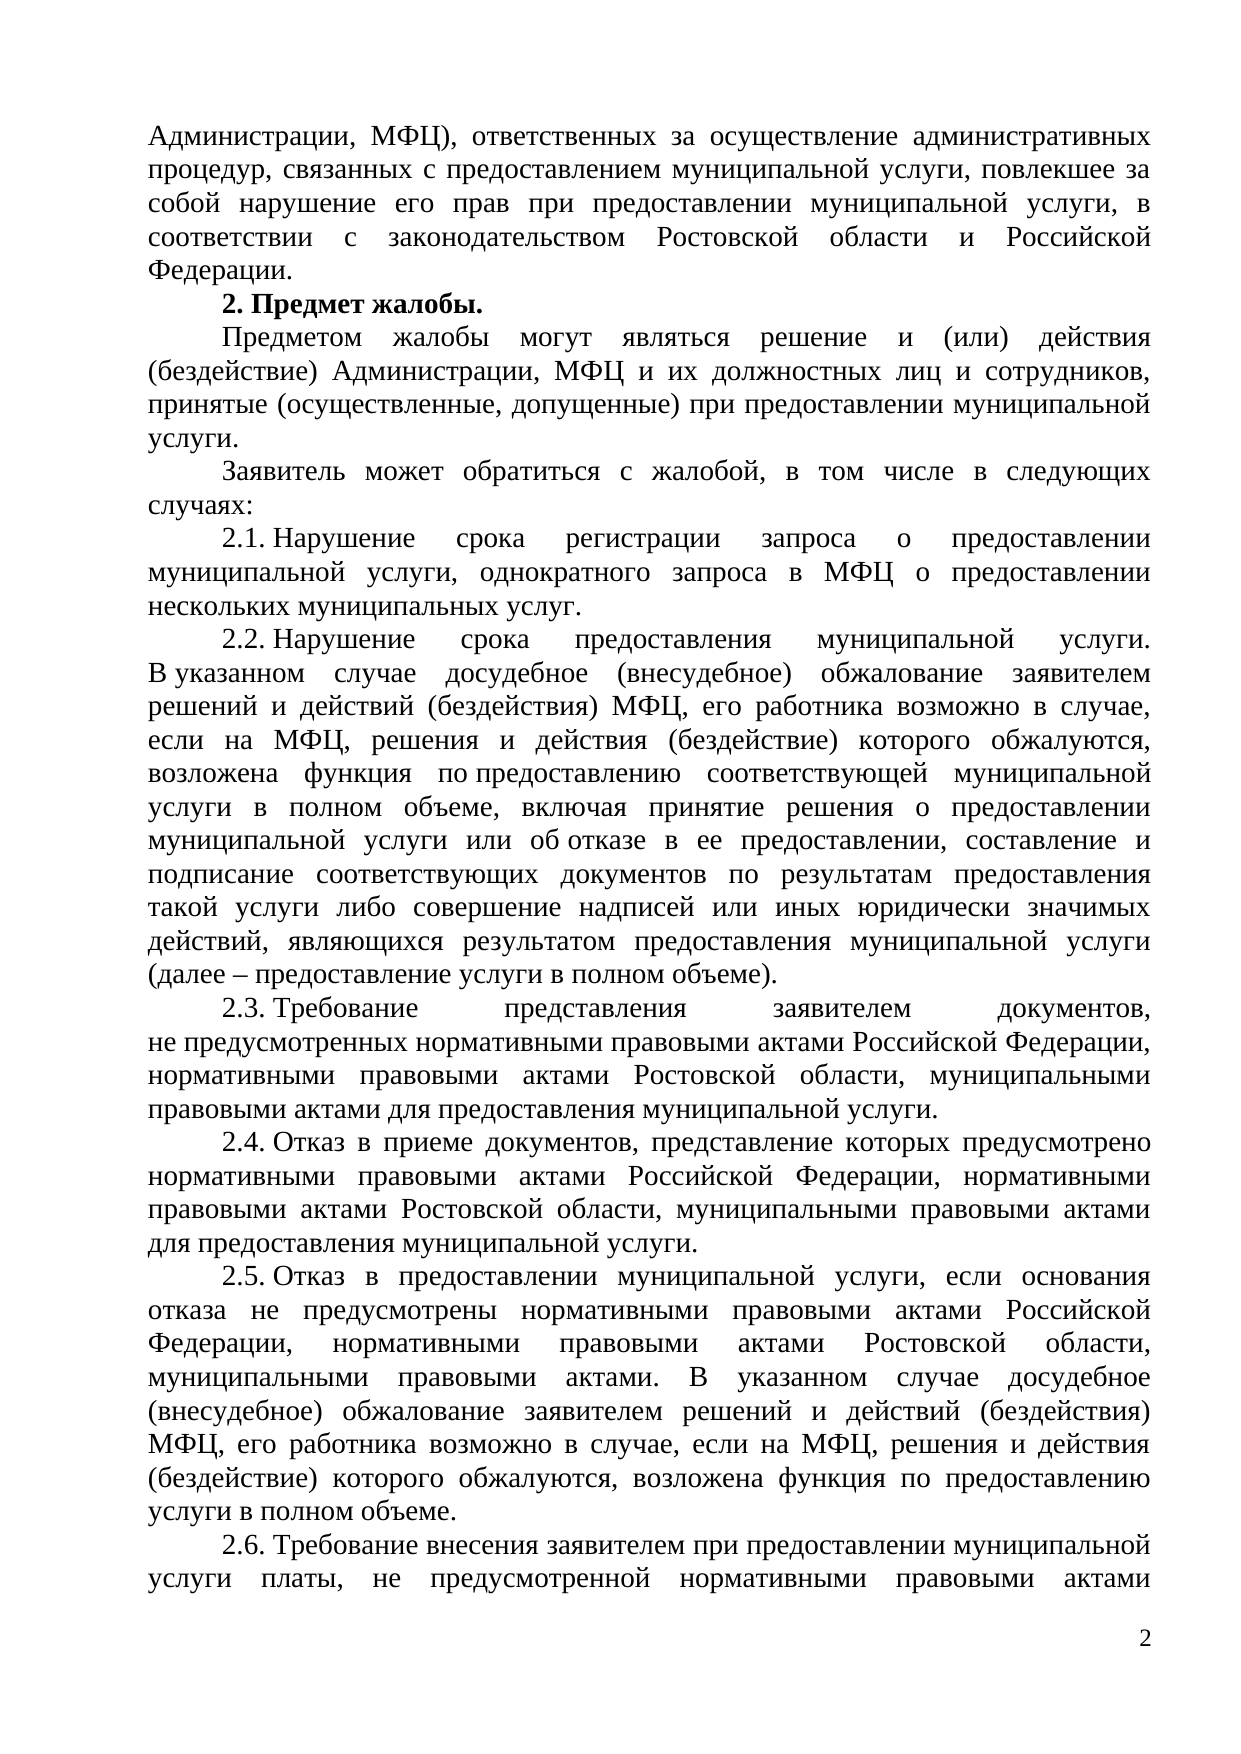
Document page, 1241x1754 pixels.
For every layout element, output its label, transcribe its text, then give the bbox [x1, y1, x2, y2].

text 2.4. Отказ в приеме документов, представление которых предусмотрено нормативными правовыми актами Российской Федерации, нормативными правовыми актами Ростовской области, муниципальными правовыми актами для предоставления муниципальной услуги. [148, 1124, 1152, 1258]
text 2. Предмет жалобы. [148, 286, 1152, 319]
text 2.3. Требование представления заявителем документов, не предусмотренных нормативными правовыми актами Российской Федерации, нормативными правовыми актами Ростовской области, муниципальными правовыми актами для предоставления муниципальной услуги. [148, 990, 1152, 1124]
text 2.5. Отказ в предоставлении муниципальной услуги, если основания отказа не предусмотрены нормативными правовыми актами Российской Федерации, нормативными правовыми актами Ростовской области, муниципальными правовыми актами. В указанном случае досудебное (внесудебное) обжалование заявителем решений и действий (бездействия) МФЦ, его работника возможно в случае, если на МФЦ, решения и действия (бездействие) которого обжалуются, возложена функция по предоставлению услуги в полном объеме. [148, 1258, 1152, 1527]
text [148, 118, 1152, 286]
text Предметом жалобы могут являться решение и (или) действия (бездействие) Администрации, МФЦ и их должностных лиц и сотрудников, принятые (осуществленные, допущенные) при предоставлении муниципальной услуги. [148, 319, 1152, 453]
text 2.1. Нарушение срока регистрации запроса о предоставлении муниципальной услуги, однократного запроса в МФЦ о предоставлении нескольких муниципальных услуг. [148, 521, 1152, 621]
text 2.2. Нарушение срока предоставления муниципальной услуги. В указанном случае досудебное (внесудебное) обжалование заявителем решений и действий (бездействия) МФЦ, его работника возможно в случае, если на МФЦ, решения и действия (бездействие) которого обжалуются, возложена функция по предоставлению соответствующей муниципальной услуги в полном объеме, включая принятие решения о предоставлении муниципальной услуги или об отказе в ее предоставлении, составление и подписание соответствующих документов по результатам предоставления такой услуги либо совершение надписей или иных юридически значимых действий, являющихся результатом предоставления муниципальной услуги (далее – предоставление услуги в полном объеме). [148, 621, 1152, 990]
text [148, 1527, 1152, 1594]
text Заявитель может обратиться с жалобой, в том числе в следующих случаях: [148, 453, 1152, 521]
